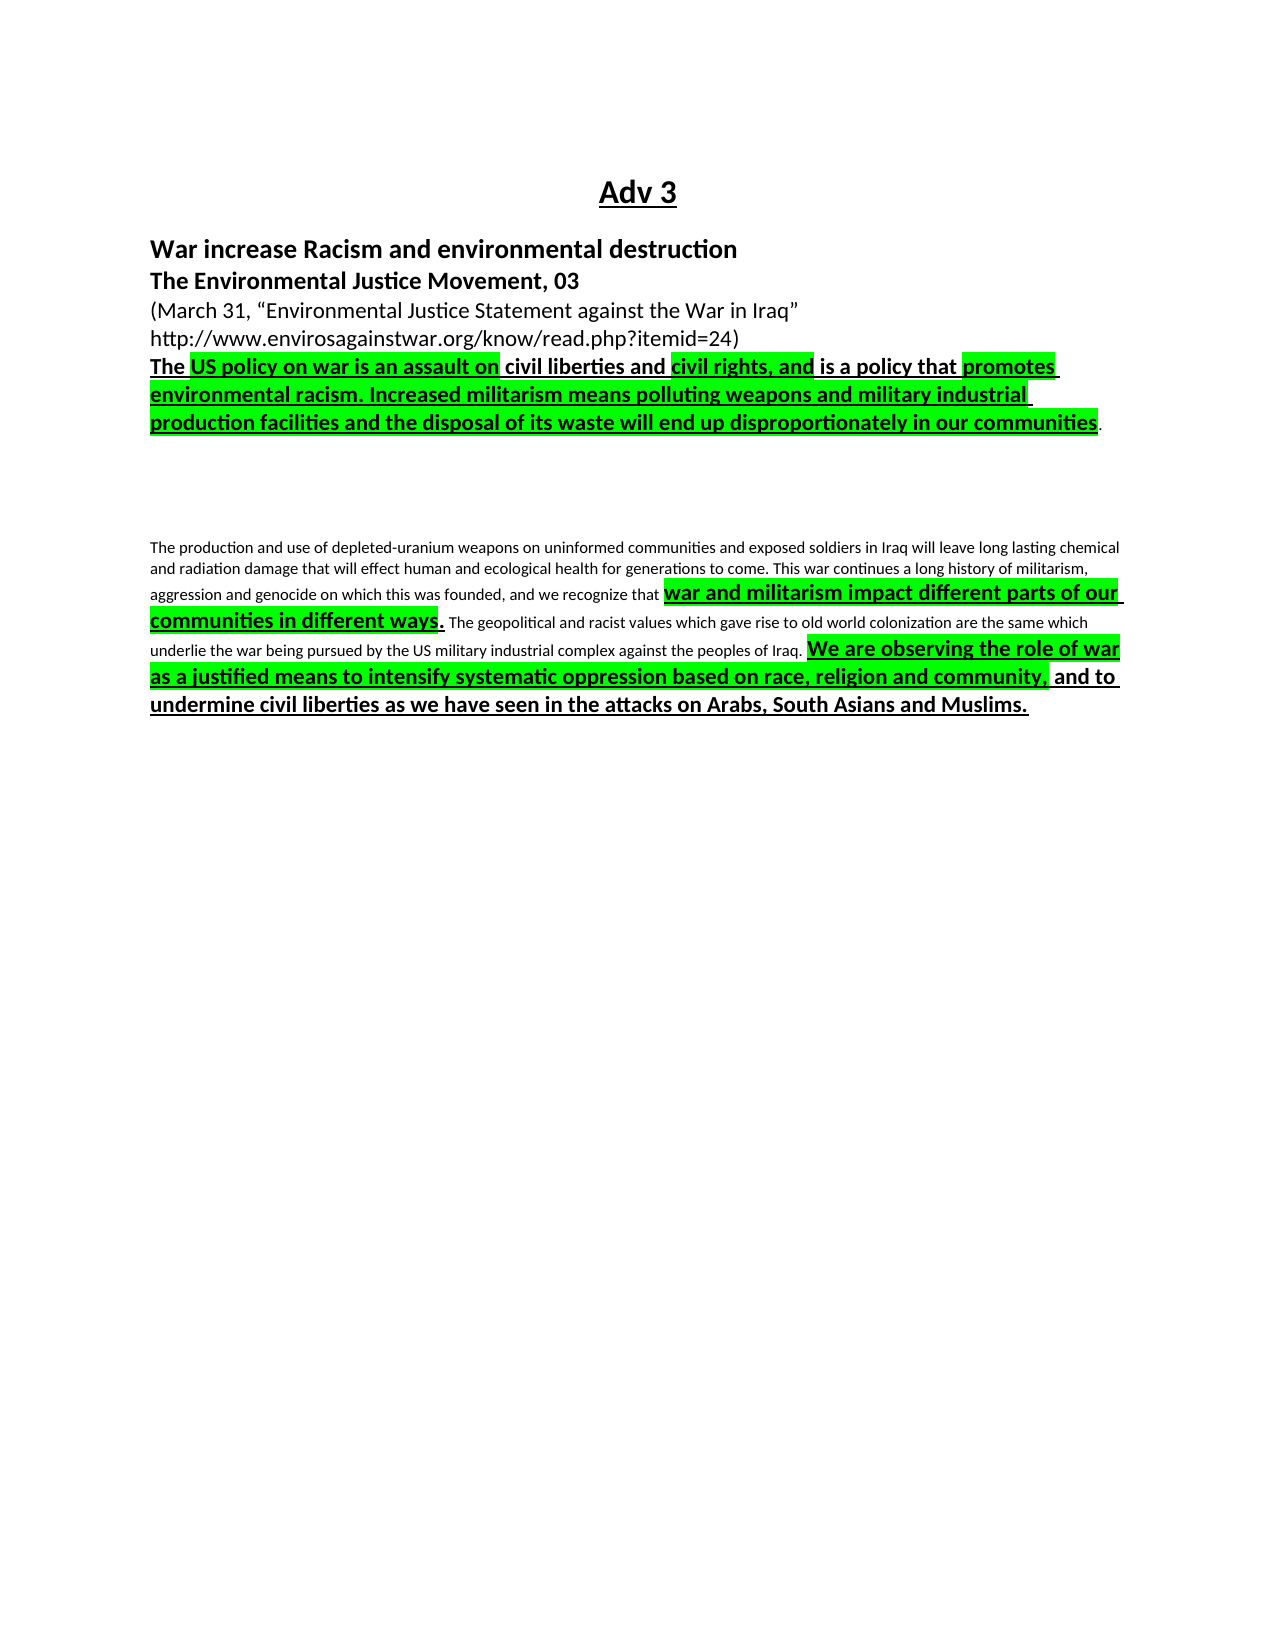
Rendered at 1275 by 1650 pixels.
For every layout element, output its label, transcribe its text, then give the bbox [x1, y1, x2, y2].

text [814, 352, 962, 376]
text The Environmental Justice Movement, 03 [150, 265, 1125, 296]
subtitle War increase Racism and environmental destruction [150, 232, 1125, 265]
subtitle Adv 3 [150, 171, 1125, 212]
text (March 31, “Environmental Justice Statement against the War in Iraq” http://www.envirosagainstwar.org/know/read.php?itemid=24) [150, 296, 1125, 352]
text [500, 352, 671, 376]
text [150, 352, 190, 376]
text The production and use of depleted-uranium weapons on uninformed communities and exposed soldiers in Iraq will leave long lasting chemical and radiation damage that will effect human and ecological health for generations to come. This war continues a long history of militarism, aggression and genocide on which this was founded, and we recognize that war and militarism impact different parts of our communities in different ways. The geopolitical and racist values which gave rise to old world colonization are the same which underlie the war being pursued by the US military industrial complex against the peoples of Iraq. We are observing the role of war as a justified means to intensify systematic oppression based on race, religion and community, and to undermine civil liberties as we have seen in the attacks on Arabs, South Asians and Muslims. [150, 538, 1125, 718]
